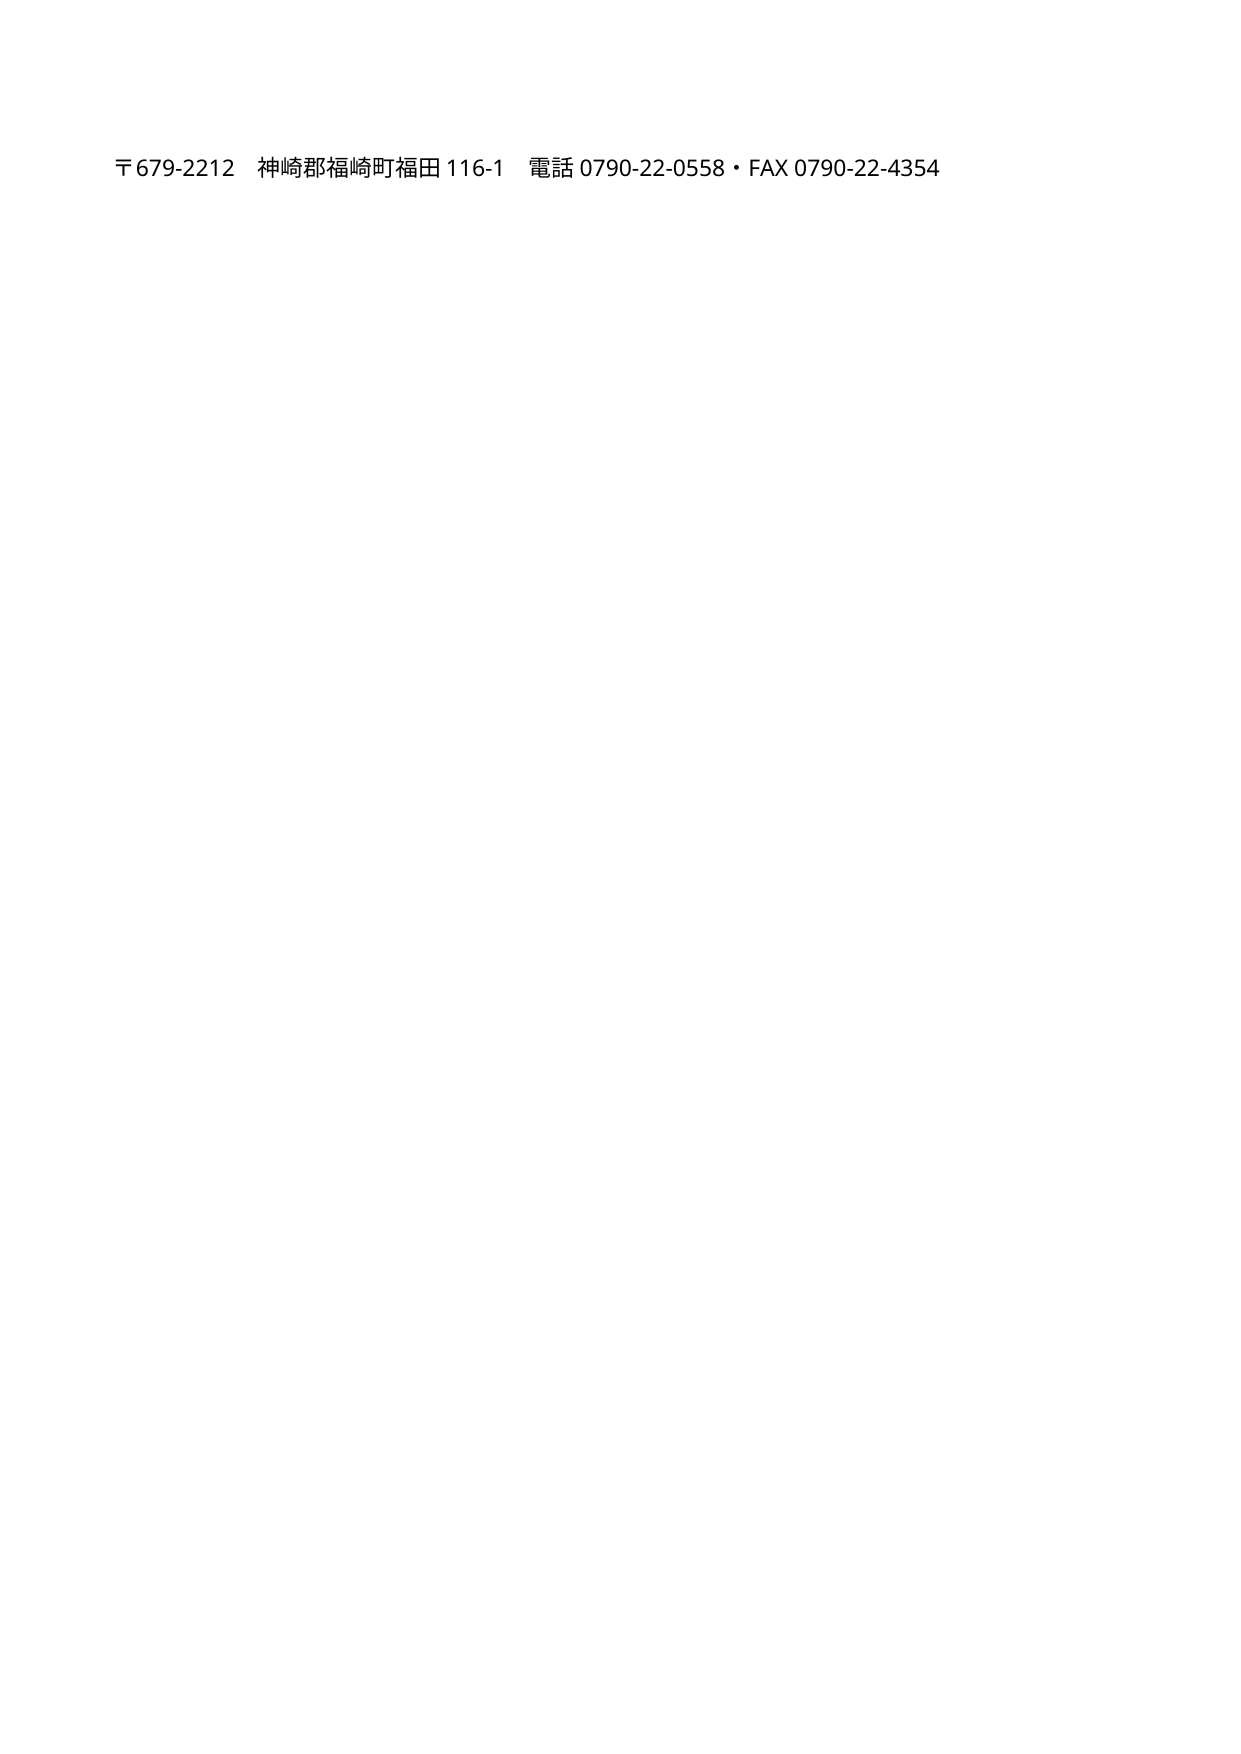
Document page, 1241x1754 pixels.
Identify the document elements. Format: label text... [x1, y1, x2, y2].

text 〒679-2212 神崎郡福崎町福田116-1 電話 0790-22-0558・FAX 0790-22-4354 [112, 150, 1157, 183]
